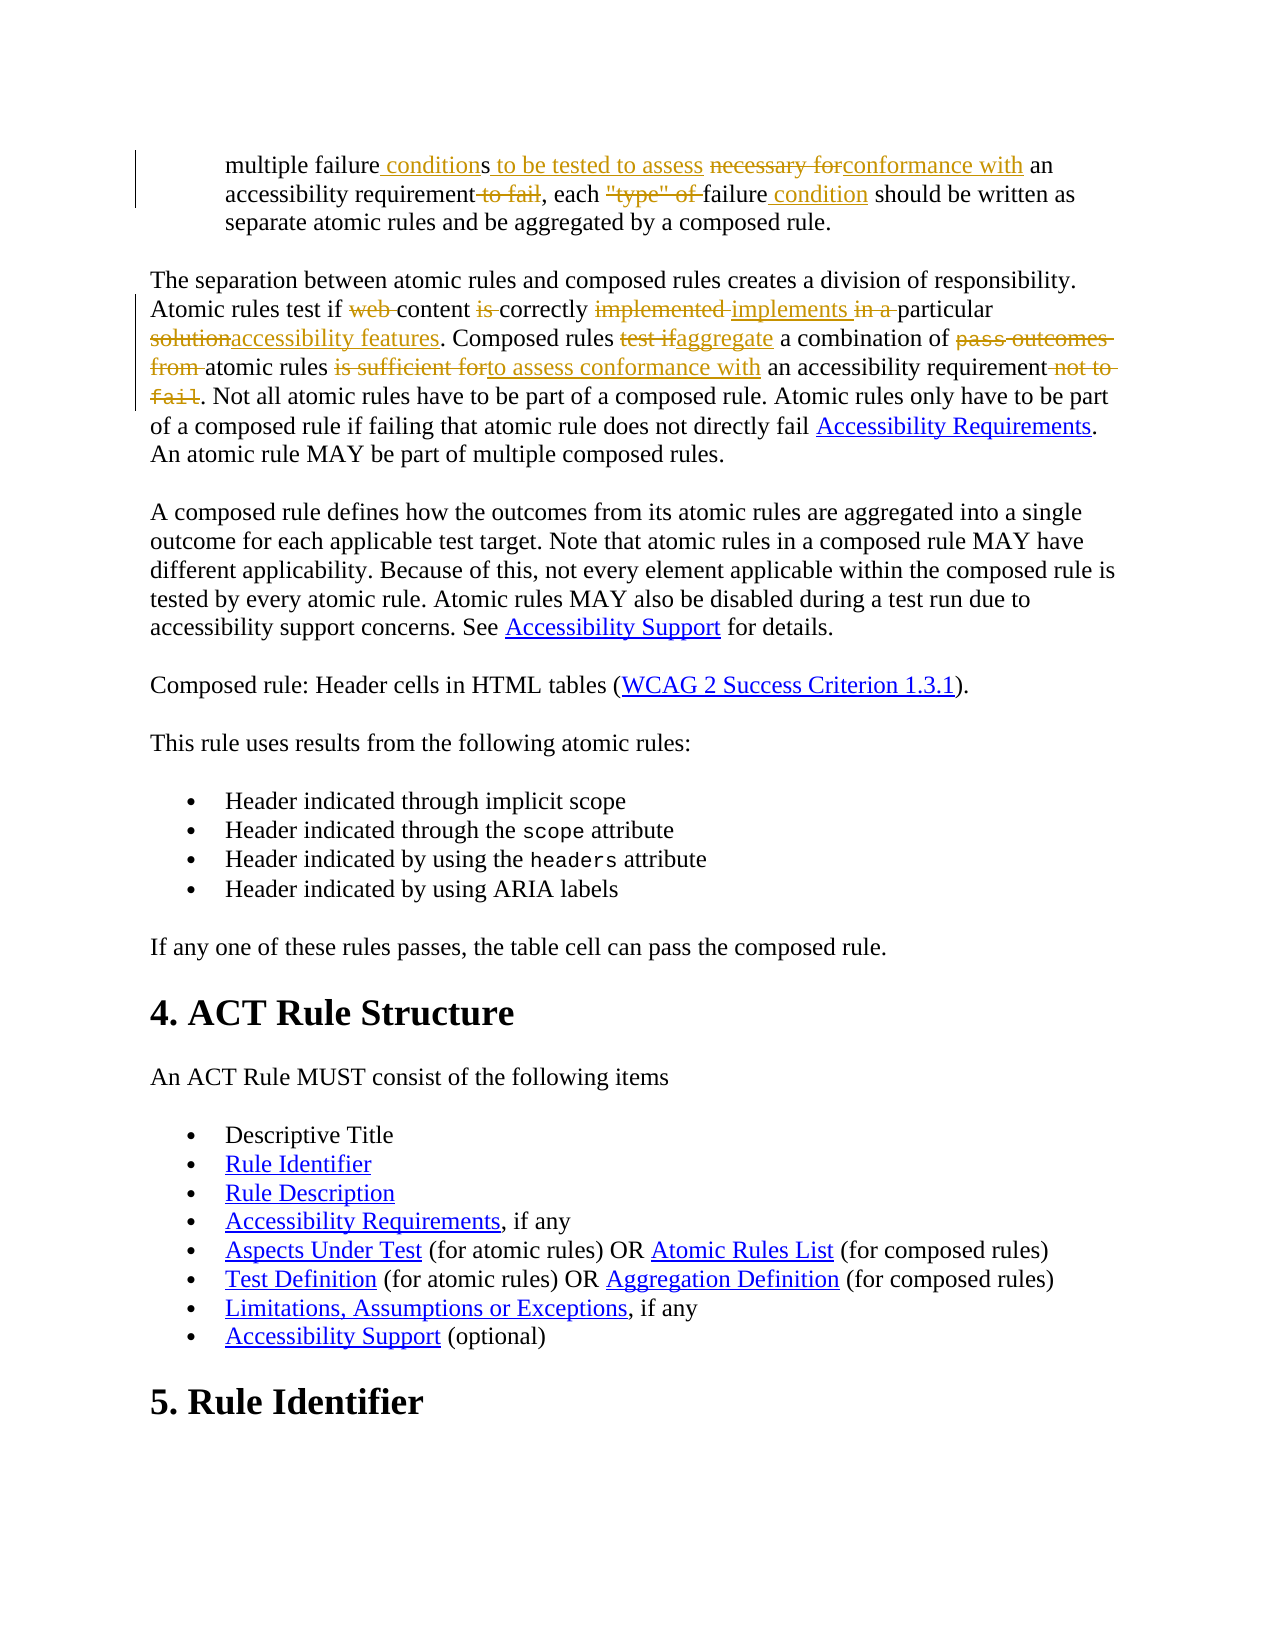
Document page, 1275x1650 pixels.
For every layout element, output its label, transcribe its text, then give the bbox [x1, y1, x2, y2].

list Accessibility Requirements, if any [187, 1206, 1125, 1235]
text 4. ACT Rule Structure [150, 990, 1125, 1033]
list Descriptive Title [187, 1120, 1125, 1149]
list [187, 150, 1125, 236]
text If any one of these rules passes, the table cell can pass the composed rule. [150, 932, 1125, 961]
list Limitations, Assumptions or Exceptions, if any [187, 1293, 1125, 1321]
list Header indicated by using ARIA labels [187, 874, 1125, 903]
list Rule Identifier [187, 1149, 1125, 1178]
text The separation between atomic rules and composed rules creates a division of responsibility. Atomic rules test if content correctly particular . Composed rules a combination of atomic rules an accessibility requirement. Not all atomic rules have to be part of a composed rule. Atomic rules only have to be part of a composed rule if failing that atomic rule does not directly fail Accessibility Requirements. An atomic rule MAY be part of multiple composed rules. [150, 265, 1125, 468]
list Header indicated by using the headers attribute [187, 844, 1125, 874]
text An ACT Rule MUST consist of the following items [150, 1062, 1125, 1091]
list Rule Description [187, 1178, 1125, 1206]
text A composed rule defines how the outcomes from its atomic rules are aggregated into a single outcome for each applicable test target. Note that atomic rules in a composed rule MAY have different applicability. Because of this, not every element applicable within the composed rule is tested by every atomic rule. Atomic rules MAY also be disabled during a test run due to accessibility support concerns. See Accessibility Support for details. [150, 497, 1125, 641]
list Header indicated through the scope attribute [187, 815, 1125, 844]
list Accessibility Support (optional) [187, 1321, 1125, 1350]
list Test Definition (for atomic rules) OR Aggregation Definition (for composed rules) [187, 1264, 1125, 1293]
text This rule uses results from the following atomic rules: [150, 728, 1125, 757]
list Header indicated through implicit scope [187, 786, 1125, 815]
text 5. Rule Identifier [150, 1379, 1125, 1422]
list Aspects Under Test (for atomic rules) OR Atomic Rules List (for composed rules) [187, 1235, 1125, 1264]
text Composed rule: Header cells in HTML tables (WCAG 2 Success Criterion 1.3.1). [150, 670, 1125, 699]
